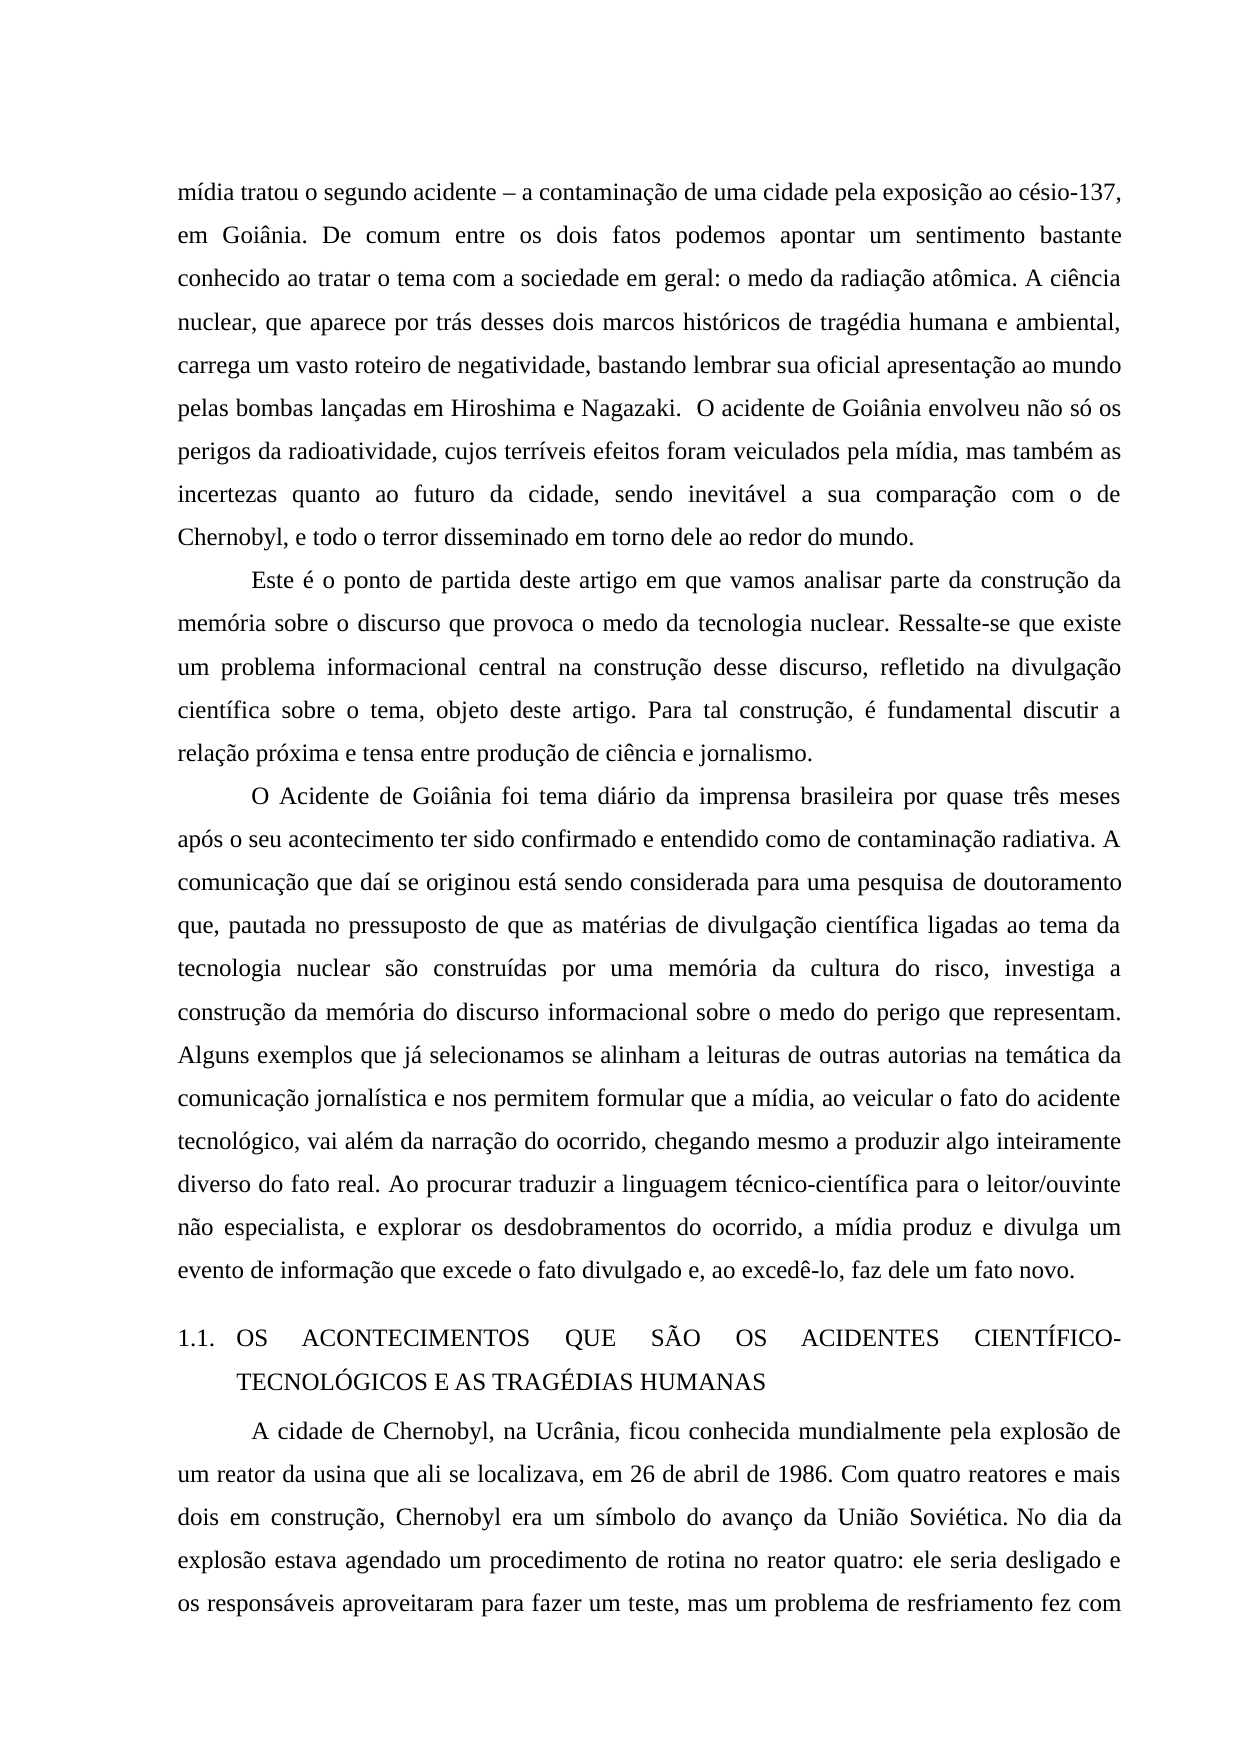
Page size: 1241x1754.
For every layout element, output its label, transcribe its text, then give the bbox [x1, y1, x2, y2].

text Este é o ponto de partida deste artigo em que vamos analisar parte da construção da memória sobre o discurso que provoca o medo da tecnologia nuclear. Ressalte-se que existe um problema informacional central na construção desse discurso, refletido na divulgação científica sobre o tema, objeto deste artigo. Para tal construção, é fundamental discutir a relação próxima e tensa entre produção de ciência e jornalismo. [177, 565, 1122, 767]
subtitle OS ACONTECIMENTOS QUE SÃO OS ACIDENTES CIENTÍFICO-TECNOLÓGICOS E AS TRAGÉDIAS HUMANAS [177, 1323, 1122, 1395]
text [177, 177, 1122, 551]
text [177, 1416, 1122, 1617]
text O Acidente de Goiânia foi tema diário da imprensa brasileira por quase três meses após o seu acontecimento ter sido confirmado e entendido como de contaminação radiativa. A comunicação que daí se originou está sendo considerada para uma pesquisa de doutoramento que, pautada no pressuposto de que as matérias de divulgação científica ligadas ao tema da tecnologia nuclear são construídas por uma memória da cultura do risco, investiga a construção da memória do discurso informacional sobre o medo do perigo que representam. Alguns exemplos que já selecionamos se alinham a leituras de outras autorias na temática da comunicação jornalística e nos permitem formular que a mídia, ao veicular o fato do acidente tecnológico, vai além da narração do ocorrido, chegando mesmo a produzir algo inteiramente diverso do fato real. Ao procurar traduzir a linguagem técnico-científica para o leitor/ouvinte não especialista, e explorar os desdobramentos do ocorrido, a mídia produz e divulga um evento de informação que excede o fato divulgado e, ao excedê-lo, faz dele um fato novo. [177, 781, 1122, 1284]
